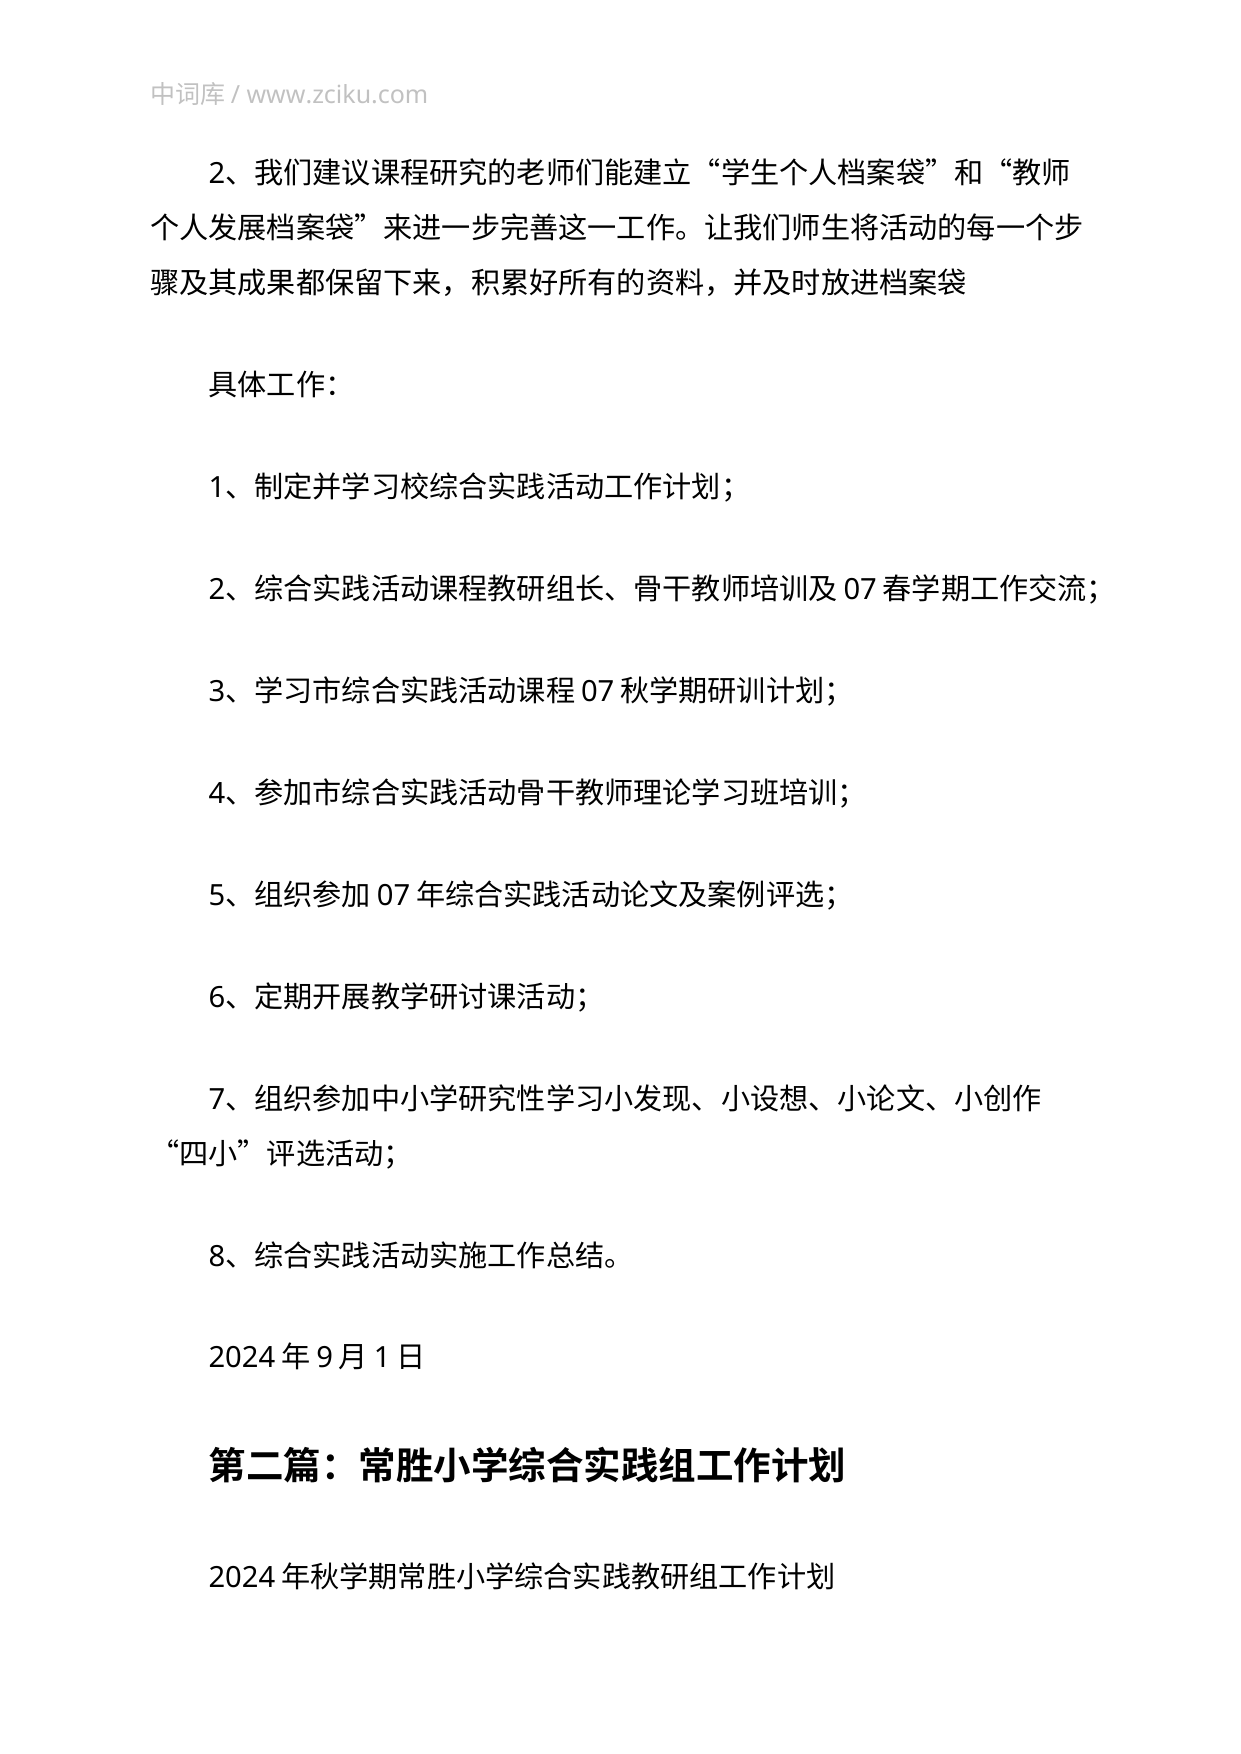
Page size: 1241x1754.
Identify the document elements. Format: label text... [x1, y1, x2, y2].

text 7、组织参加中小学研究性学习小发现、小设想、小论文、小创作“四小”评选活动； [150, 1075, 1090, 1173]
text 8、综合实践活动实施工作总结。 [150, 1232, 1090, 1274]
text 第二篇：常胜小学综合实践组工作计划 [150, 1436, 1090, 1490]
text 2、我们建议课程研究的老师们能建立“学生个人档案袋”和“教师个人发展档案袋”来进一步完善这一工作。让我们师生将活动的每一个步骤及其成果都保留下来，积累好所有的资料，并及时放进档案袋 [150, 150, 1090, 302]
text 2024年9月1日 [150, 1334, 1090, 1376]
text 1、制定并学习校综合实践活动工作计划； [150, 463, 1090, 506]
text 4、参加市综合实践活动骨干教师理论学习班培训； [150, 769, 1090, 812]
text 3、学习市综合实践活动课程07秋学期研训计划； [150, 667, 1090, 710]
text 2024年秋学期常胜小学综合实践教研组工作计划 [150, 1553, 1090, 1596]
text 2、综合实践活动课程教研组长、骨干教师培训及07春学期工作交流； [150, 565, 1090, 608]
text 5、组织参加07年综合实践活动论文及案例评选； [150, 871, 1090, 914]
text 具体工作： [150, 362, 1090, 404]
text 6、定期开展教学研讨课活动； [150, 973, 1090, 1016]
